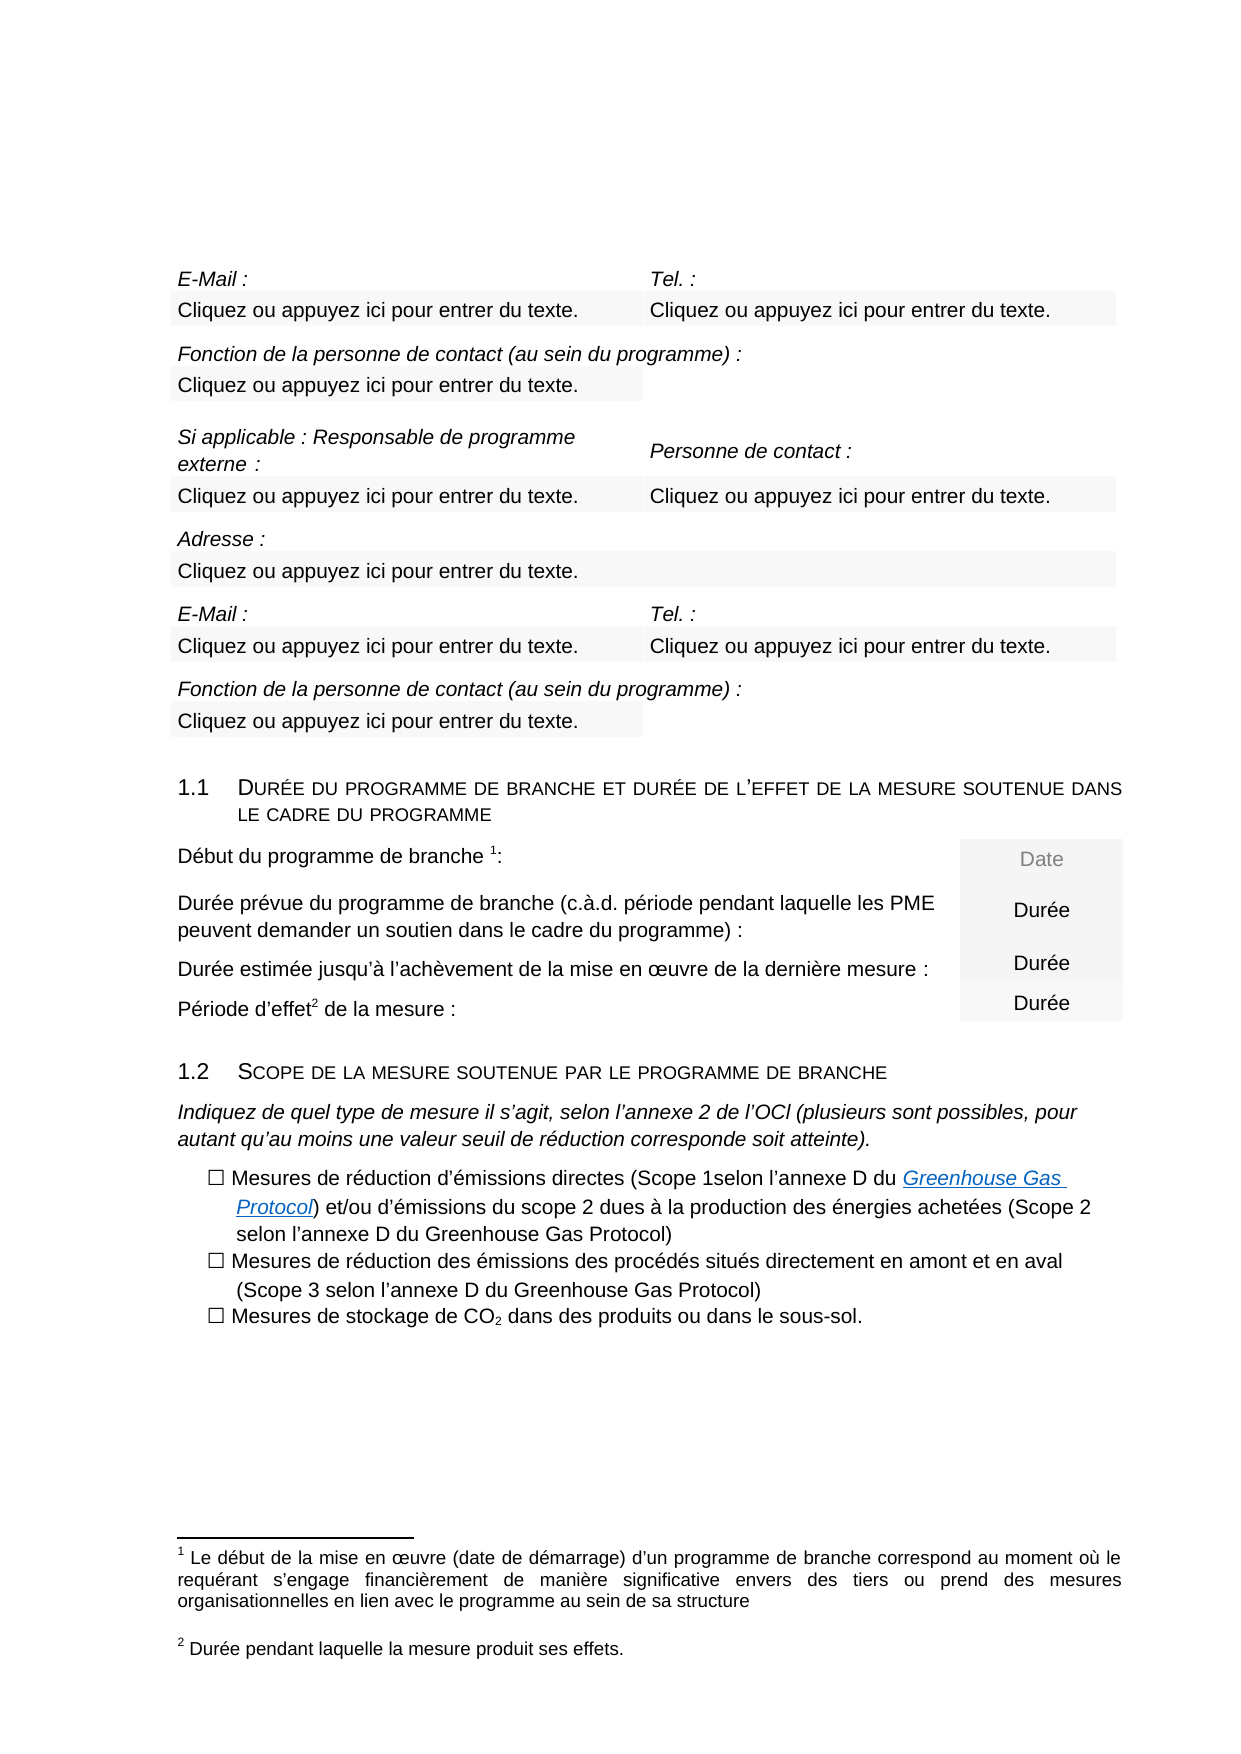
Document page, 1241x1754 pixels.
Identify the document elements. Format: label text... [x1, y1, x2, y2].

table_cell Tel. : [644, 587, 1116, 626]
table_cell Personne de contact : [644, 401, 1116, 476]
table_cell Fonction de la personne de contact (au sein du programme) : [171, 662, 768, 701]
text Indiquez de quel type de mesure il s’agit, selon l’annexe 2 de l’OCl (plusieurs sont possibles, pour autant qu’au moins une valeur seuil de réduction corresponde soit atteinte). [177, 1097, 1122, 1151]
subtitle Durée du programme de branche et durée de l’effet de la mesure soutenue dans le cadre du programme [177, 774, 1122, 827]
table_cell Durée prévue du programme de branche (c.à.d. période pendant laquelle les PME peuvent demander un soutien dans le cadre du programme) : [171, 875, 960, 941]
text Mesures de réduction des émissions des procédés situés directement en amont et en aval (Scope 3 selon l’annexe D du Greenhouse Gas Protocol) [207, 1246, 1122, 1302]
table_header Début du programme de branche : [171, 839, 960, 875]
table_header E-Mail : [171, 251, 643, 291]
table_cell Fonction de la personne de contact (au sein du programme) : [171, 326, 797, 366]
table_cell Durée estimée jusqu’à l’achèvement de la mise en œuvre de la dernière mesure : [171, 941, 960, 981]
table_header Tel. : [644, 251, 1116, 291]
table_cell Période d’effet de la mesure : [171, 981, 960, 1021]
table_cell Si applicable : Responsable de programme externe : [171, 401, 643, 476]
subtitle Scope de la mesure soutenue par le programme de branche [177, 1058, 1122, 1084]
text Mesures de stockage de CO2 dans des produits ou dans le sous-sol. [207, 1302, 1122, 1330]
table_cell E-Mail : [171, 587, 643, 626]
text Mesures de réduction d’émissions directes (Scope 1selon l’annexe D du Greenhouse Gas Protocol) et/ou d’émissions du scope 2 dues à la production des énergies achetées (Scope 2 selon l’annexe D du Greenhouse Gas Protocol) [207, 1163, 1122, 1246]
table_cell Adresse : [171, 512, 1116, 551]
